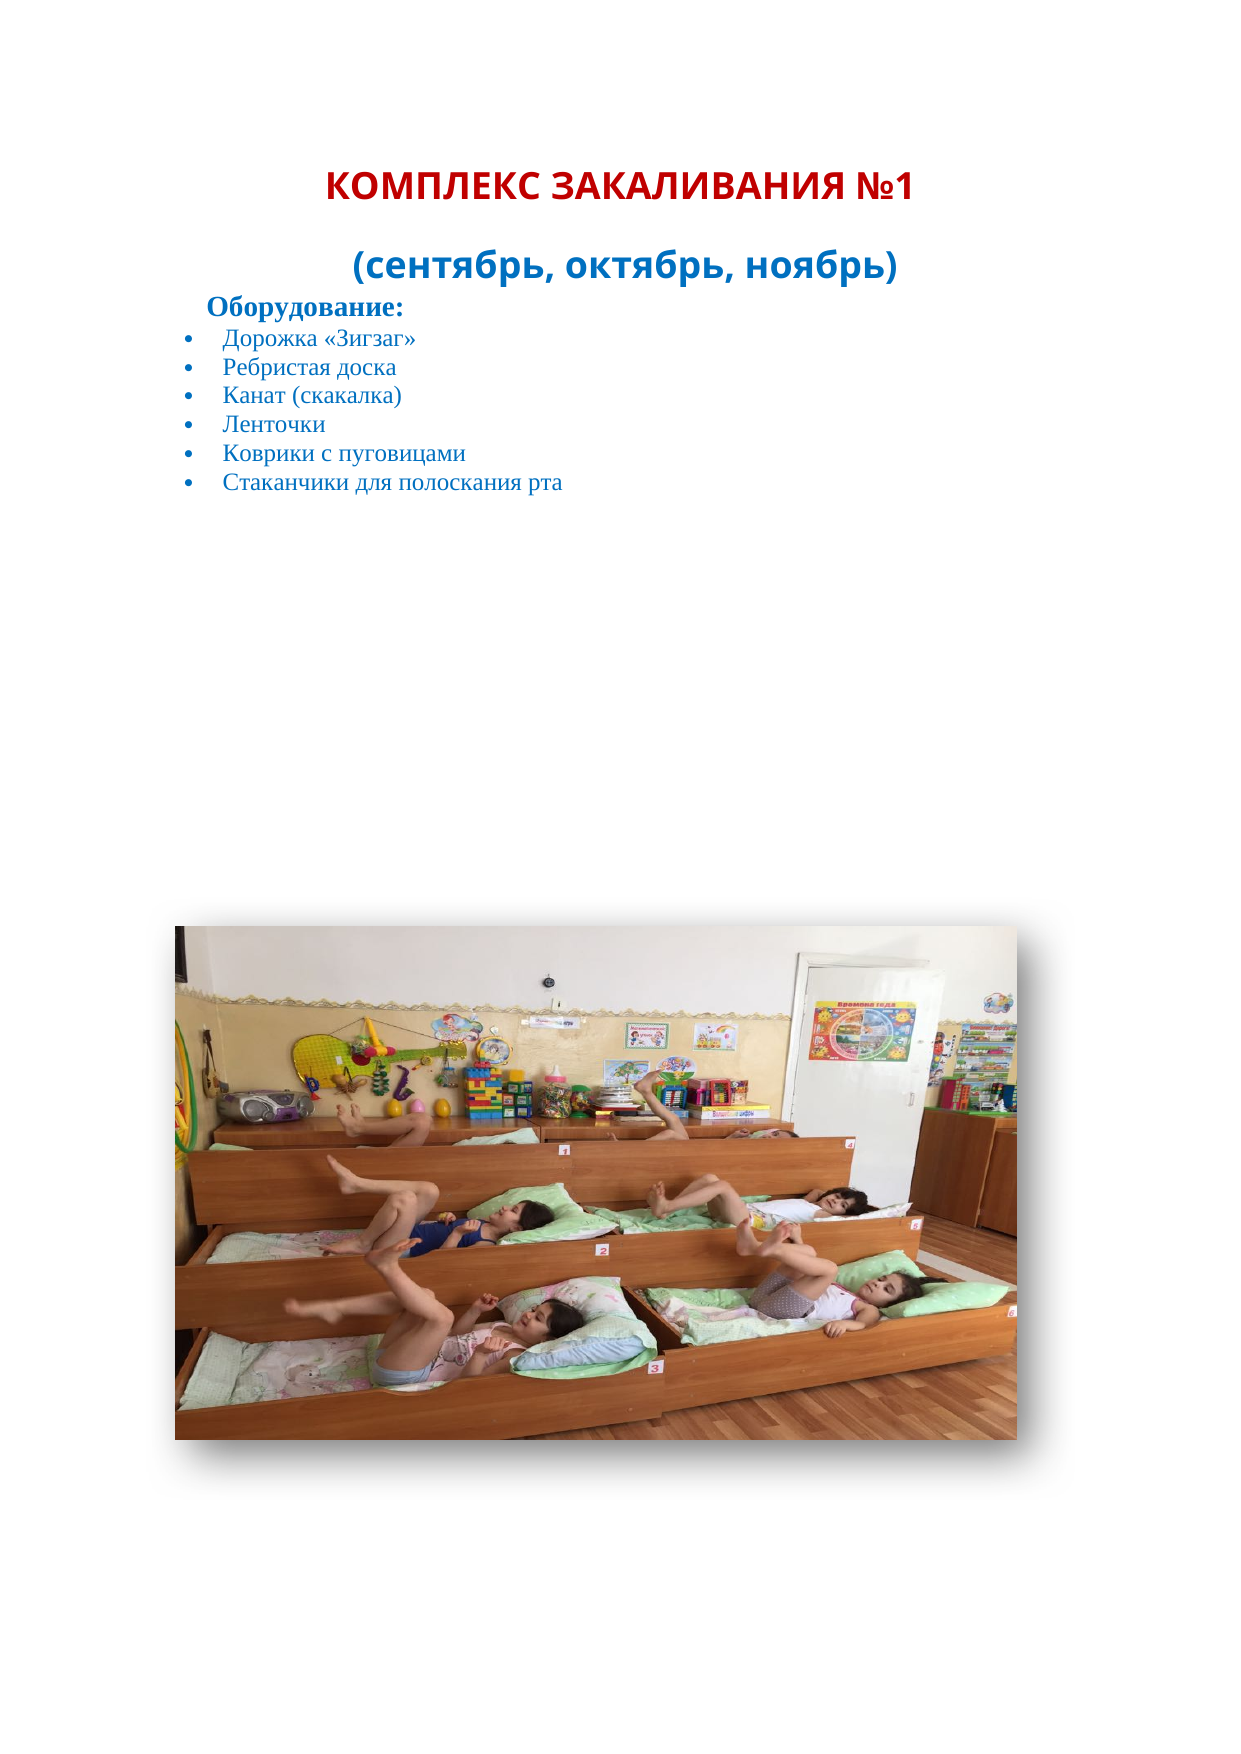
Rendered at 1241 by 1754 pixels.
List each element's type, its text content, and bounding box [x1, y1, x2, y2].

list Ребристая доска [185, 352, 1093, 381]
list Дорожка «Зигзаг» [185, 323, 1093, 352]
list Стаканчики для полоскания рта [185, 467, 1093, 496]
text (сентябрь, октябрь, ноябрь) [148, 238, 1093, 289]
list Коврики с пуговицами [185, 438, 1093, 467]
text Оборудование: [148, 289, 1093, 323]
list Ленточки [185, 409, 1093, 438]
list Канат (скакалка) [185, 381, 1093, 409]
picture [175, 926, 1017, 1440]
text КОМПЛЕКС ЗАКАЛИВАНИЯ №1 [148, 159, 1093, 211]
